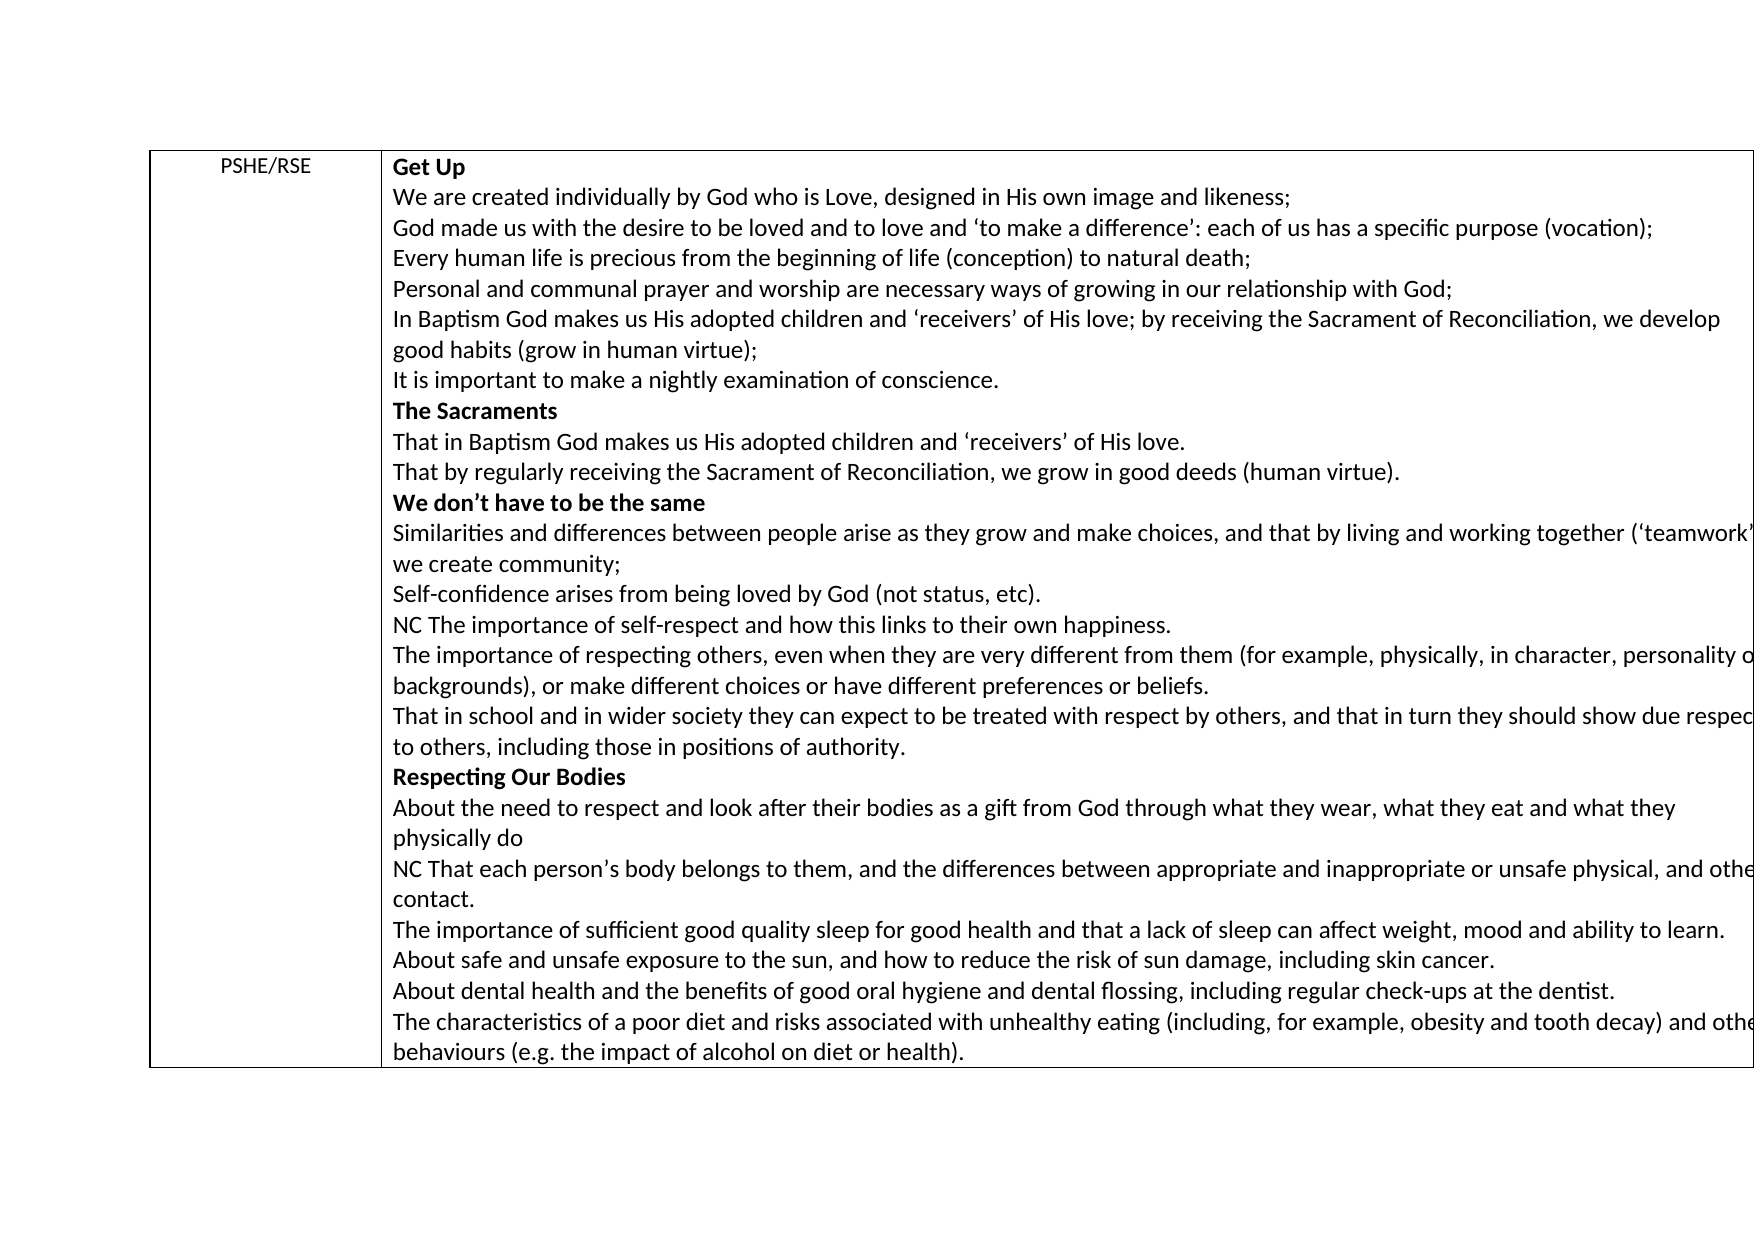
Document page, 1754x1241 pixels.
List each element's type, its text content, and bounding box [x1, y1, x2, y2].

table_cell PSHE/RSE [151, 151, 381, 1067]
